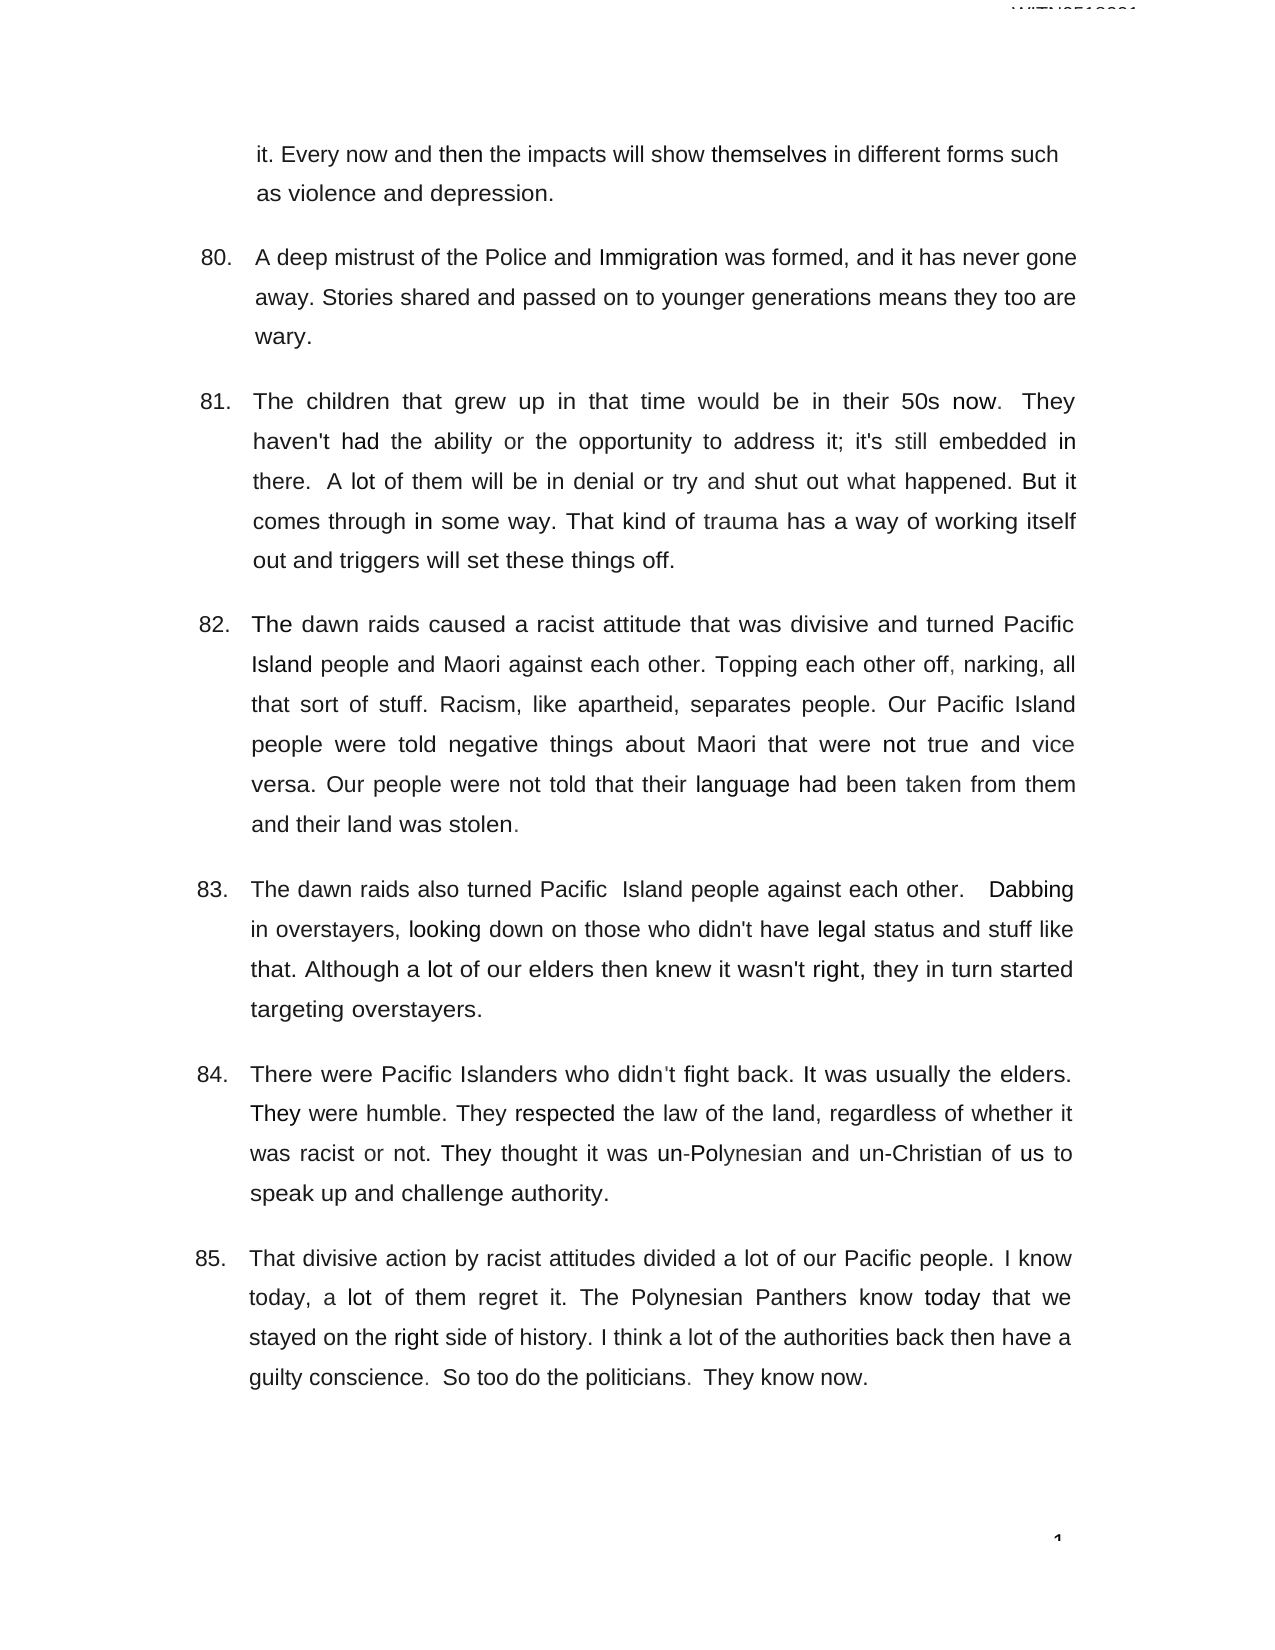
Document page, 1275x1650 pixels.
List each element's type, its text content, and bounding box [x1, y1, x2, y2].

list The dawn raids also turned Pacific Island people against each other. Dabbing in overstayers, looking down on those who didn't have legal status and stuff like that. Although a lot of our elders then knew it wasn't right, they in turn started targeting overstayers. [197, 876, 1074, 1022]
text it. Every now and then the impacts will show themselves in different forms such as violence and depression. [256, 141, 1082, 206]
list There were Pacific Islanders who didn't fight back. It was usually the elders. They were humble. They respected the law of the land, regardless of whether it was racist or not. They thought it was un-Polynesian and un-Christian of us to speak up and challenge authority. [197, 1061, 1073, 1206]
list The dawn raids caused a racist attitude that was divisive and turned Pacific Island people and Maori against each other. Topping each other off, narking, all that sort of stuff. Racism, like apartheid, separates people. Our Pacific Island people were told negative things about Maori that were not true and vice versa. Our people were not told that their language had been taken from them and their land was stolen. [199, 611, 1076, 837]
list The children that grew up in that time would be in their 50s now. They haven't had the ability or the opportunity to address it; it's still embedded in there. A lot of them will be in denial or try and shut out what happened. But it comes through in some way. That kind of trauma has a way of working itself out and triggers will set these things off. [200, 388, 1076, 574]
list A deep mistrust of the Police and Immigration was formed, and it has never gone away. Stories shared and passed on to younger generations means they too are wary. [201, 244, 1077, 349]
list That divisive action by racist attitudes divided a lot of our Pacific people. I know today, a lot of them regret it. The Polynesian Panthers know today that we stayed on the right side of history. I think a lot of the authorities back then have a guilty conscience. So too do the politicians. They know now. [195, 1244, 1072, 1390]
